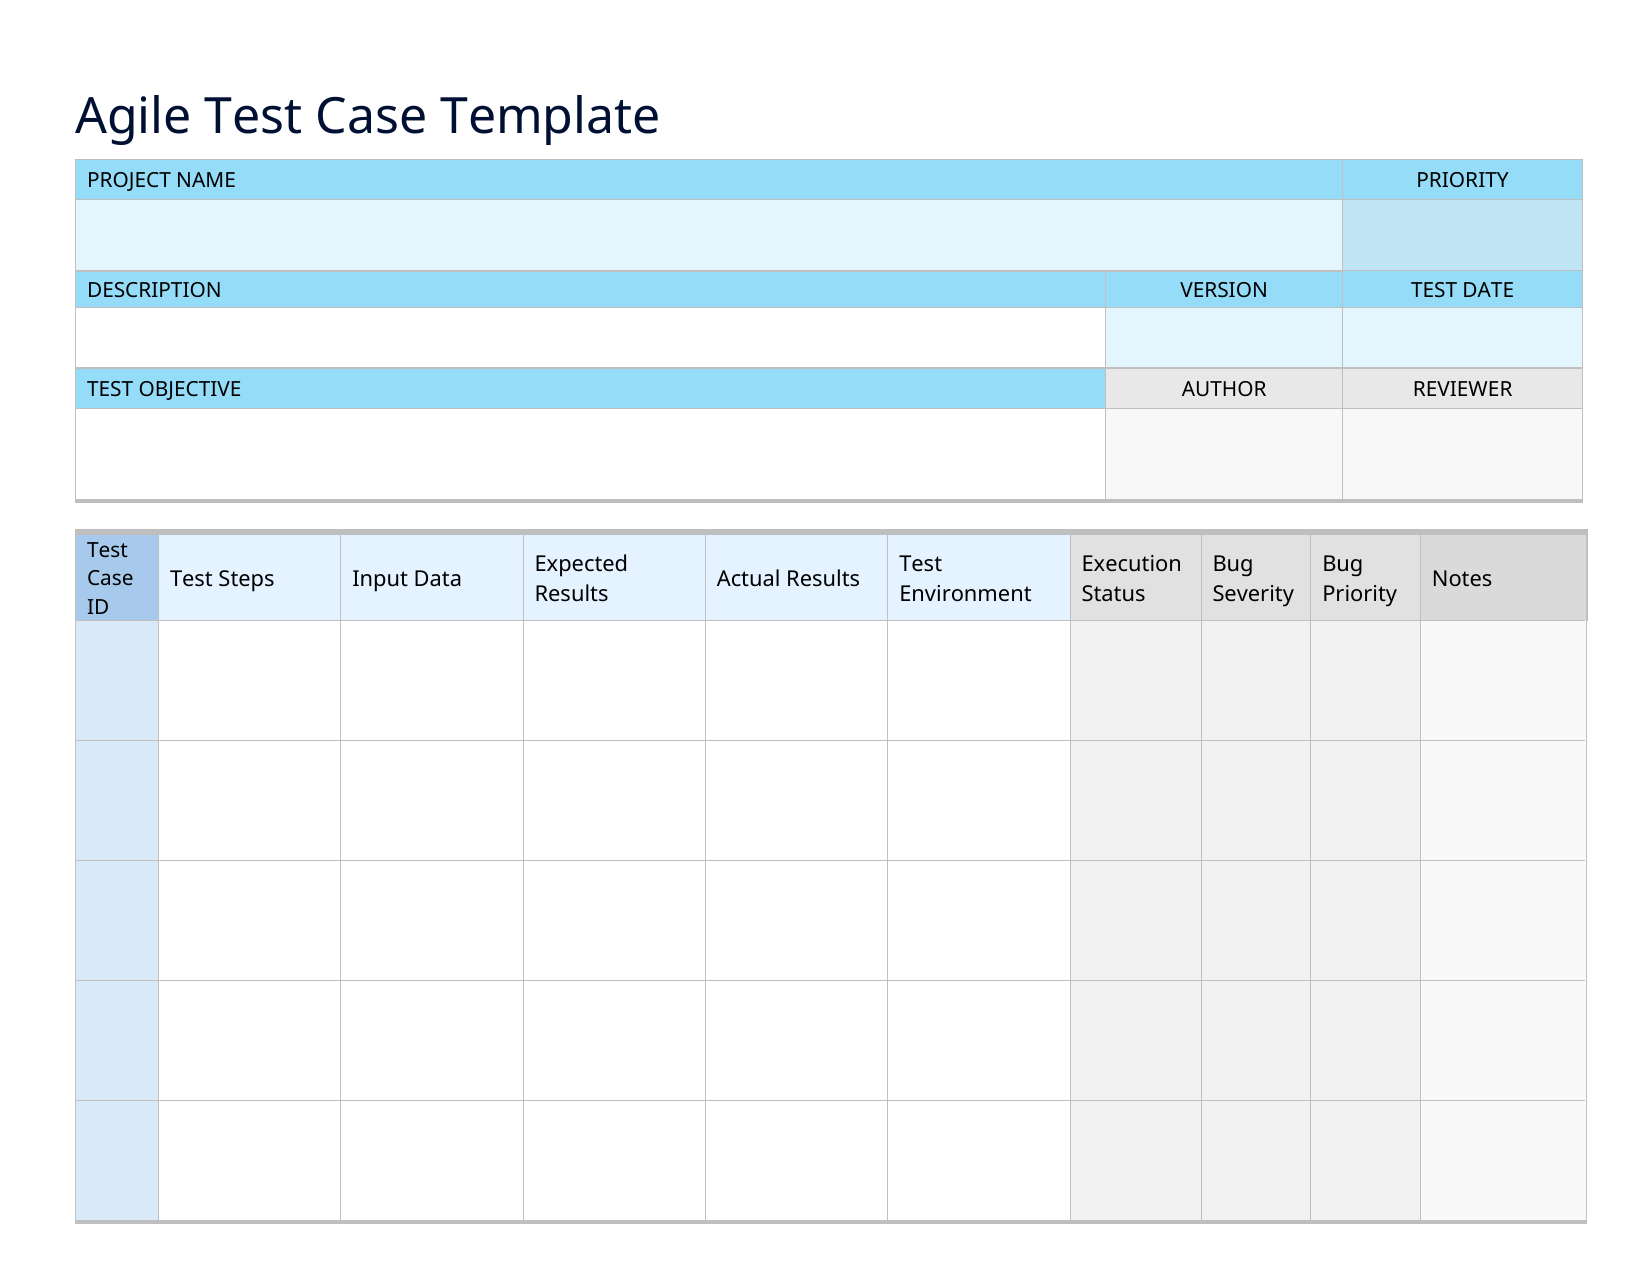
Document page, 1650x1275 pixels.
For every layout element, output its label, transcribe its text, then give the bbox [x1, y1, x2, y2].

table_cell [1106, 308, 1342, 367]
table_cell [341, 621, 523, 740]
table_cell [888, 621, 1070, 740]
table_cell [524, 981, 705, 1100]
table_cell [76, 741, 158, 860]
table_header PRIORITY [1343, 160, 1582, 199]
table_cell [1202, 981, 1310, 1100]
table_cell REVIEWER [1343, 369, 1582, 408]
table_cell [1311, 981, 1420, 1100]
table_cell [341, 861, 523, 980]
table_cell [1202, 741, 1310, 860]
table_cell [341, 981, 523, 1100]
text Agile Test Case Template [75, 80, 1582, 148]
table_header Test Steps [159, 535, 340, 620]
table_cell [76, 200, 1342, 270]
table_header Input Data [341, 535, 523, 620]
table_header Expected Results [524, 535, 705, 620]
table_cell [706, 1101, 887, 1220]
table_cell [1311, 1101, 1420, 1220]
table_cell [706, 861, 887, 980]
table_cell [1421, 1100, 1586, 1220]
table_cell [159, 1101, 340, 1220]
table_cell [76, 308, 1105, 367]
table_cell [888, 1101, 1070, 1220]
table_cell [1421, 620, 1586, 740]
table_cell DESCRIPTION [76, 272, 1105, 307]
table_cell AUTHOR [1106, 369, 1342, 408]
table_header PROJECT NAME [76, 160, 1342, 199]
table_cell [159, 621, 340, 740]
table_cell [1343, 308, 1582, 367]
table_cell [341, 741, 523, 860]
table_cell [524, 1101, 705, 1220]
table_header Execution Status [1071, 535, 1201, 620]
table_cell [159, 981, 340, 1100]
table_cell [76, 981, 158, 1100]
table_header Bug Priority [1311, 535, 1420, 620]
table_cell [1071, 861, 1201, 980]
table_cell [1202, 861, 1310, 980]
table_header Bug Severity [1202, 535, 1310, 620]
table_cell [1071, 1101, 1201, 1220]
table_cell [888, 861, 1070, 980]
table_cell [1343, 200, 1582, 270]
table_cell [524, 861, 705, 980]
table_cell [1311, 741, 1420, 860]
table_cell [1421, 740, 1586, 860]
table_cell VERSION [1106, 272, 1342, 307]
table_header Notes [1421, 535, 1586, 620]
table_cell TEST DATE [1343, 271, 1582, 307]
table_cell [1202, 1101, 1310, 1220]
table_cell [1202, 621, 1310, 740]
table_header Actual Results [706, 535, 887, 620]
table_cell [706, 621, 887, 740]
table_cell [888, 741, 1070, 860]
table_cell [76, 621, 158, 740]
table_cell [1071, 741, 1201, 860]
table_cell [1106, 409, 1342, 499]
table_cell [888, 981, 1070, 1100]
table_cell [706, 981, 887, 1100]
table_header Test Environment [888, 535, 1070, 620]
table_cell [1071, 621, 1201, 740]
table_cell [1421, 860, 1586, 980]
table_cell [76, 1101, 158, 1220]
table_cell [341, 1101, 523, 1220]
table_cell [76, 409, 1105, 499]
table_cell [524, 741, 705, 860]
table_cell [1071, 981, 1201, 1100]
table_cell [1343, 409, 1582, 499]
table_cell [1421, 980, 1586, 1100]
table_cell [76, 861, 158, 980]
table_header Test Case ID [76, 535, 158, 620]
table_cell [159, 741, 340, 860]
table_cell [1311, 621, 1420, 740]
table_cell [706, 741, 887, 860]
table_cell [159, 861, 340, 980]
table_cell [524, 621, 705, 740]
table_cell TEST OBJECTIVE [76, 369, 1105, 408]
table_cell [1311, 861, 1420, 980]
